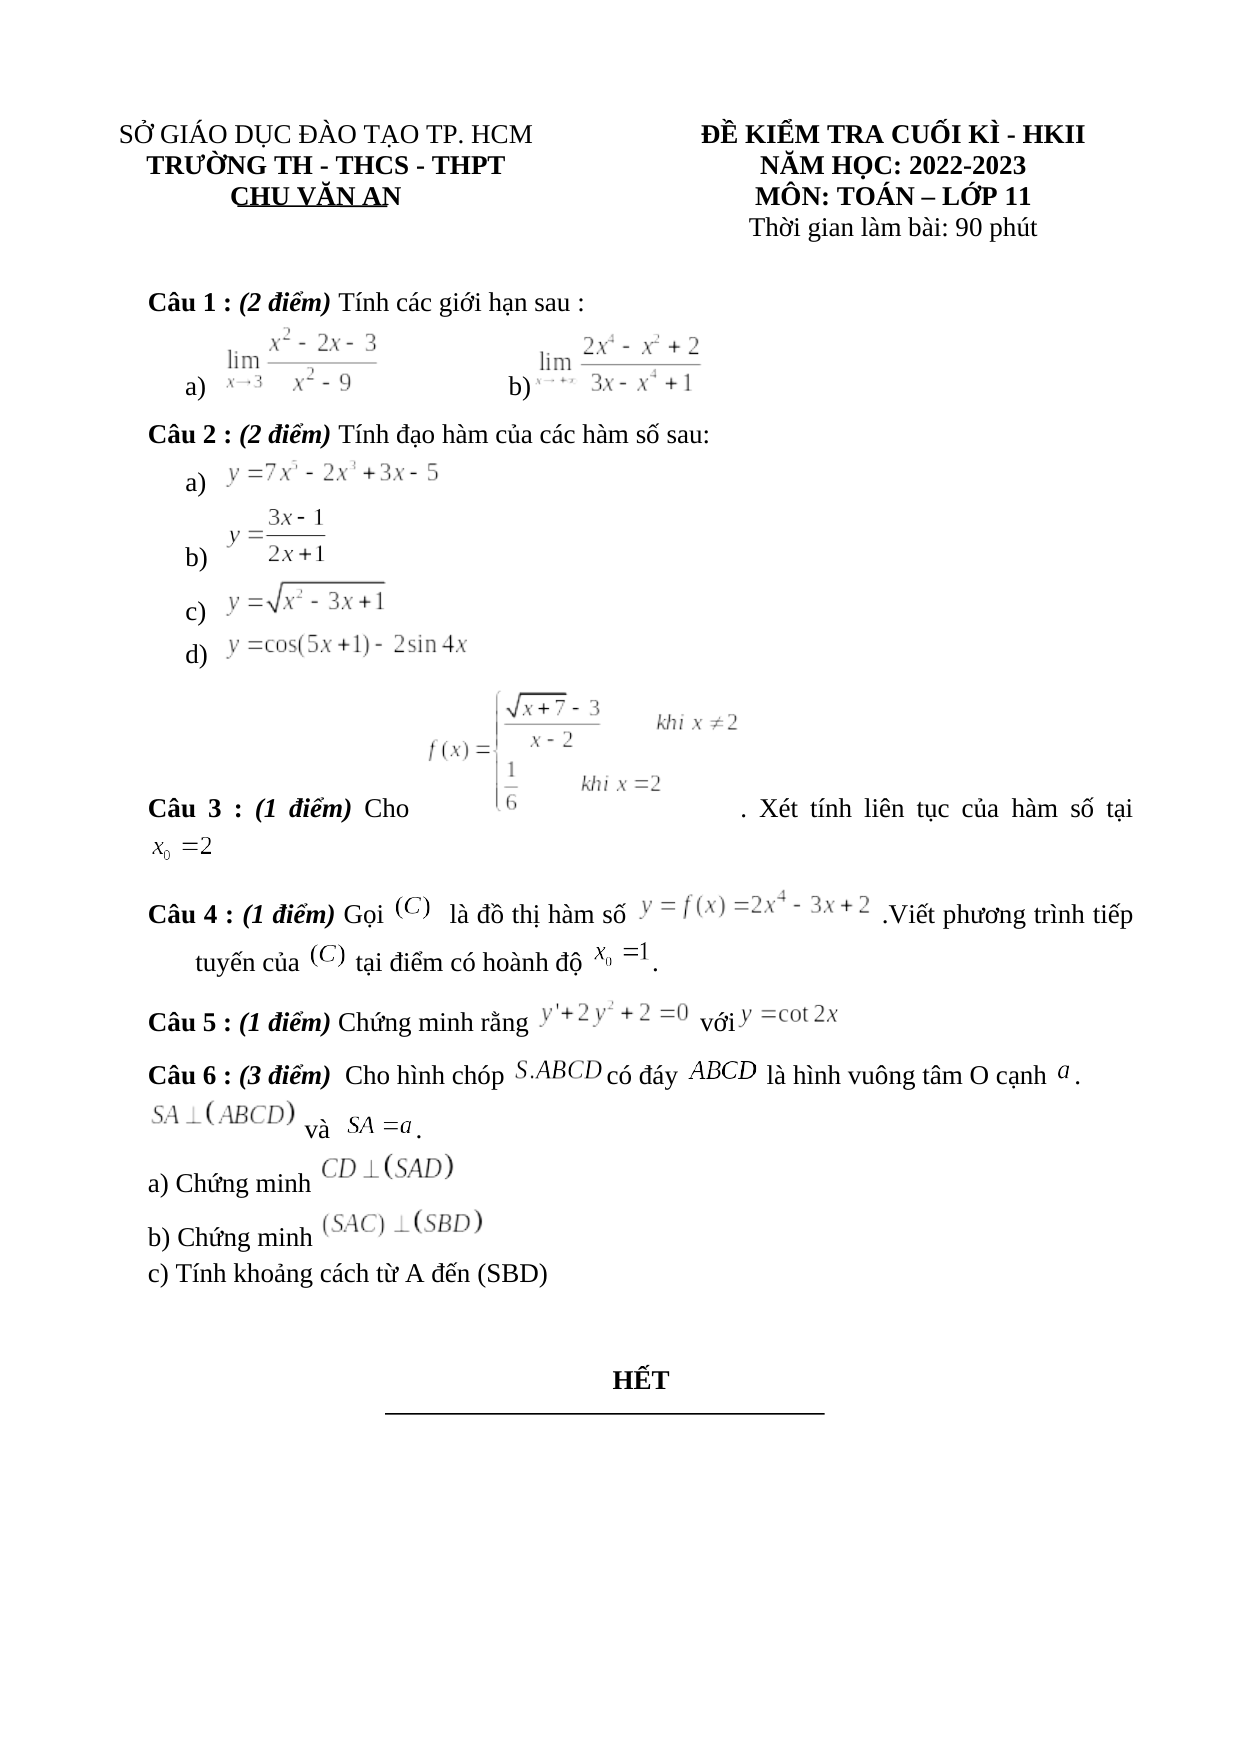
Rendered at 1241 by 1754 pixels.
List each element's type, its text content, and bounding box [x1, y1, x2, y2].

text c) Tính khoảng cách từ A đến (SBD) [148, 1257, 1134, 1288]
text Câu 1 : (2 điểm) Tính các giới hạn sau : [148, 286, 1134, 317]
list b) [185, 322, 1134, 401]
text Câu 6 : (3 điểm) Cho hình chóp có đáy là hình vuông tâm O cạnh . và . [148, 1054, 1134, 1144]
text Câu 3 : (1 điểm) Cho . Xét tính liên tục của hàm số tại [148, 686, 1134, 866]
text a) Chứng minh [148, 1149, 1134, 1198]
table_header ĐỀ KIỂM TRA CUỐI KÌ - HKII NĂM HỌC: 2022-2023 MÔN: TOÁN – LỚP 11 Thời gian làm bài: 90 phút [578, 118, 1208, 243]
text Câu 5 : (1 điểm) Chứng minh rằng với [148, 994, 1134, 1037]
table_header SỞ GIÁO DỤC ĐÀO TẠO TP. HCM TRƯỜNG TH - THCS - THPT CHU VĂN AN [74, 118, 578, 243]
text Câu 4 : (1 điểm) Gọi là đồ thị hàm số .Viết phương trình tiếp tuyến của tại điểm có hoành độ . [148, 883, 1134, 977]
text Câu 2 : (2 điểm) Tính đạo hàm của các hàm số sau: [148, 418, 1134, 449]
text HẾT [148, 1364, 1134, 1396]
text b) Chứng minh [148, 1203, 1134, 1253]
